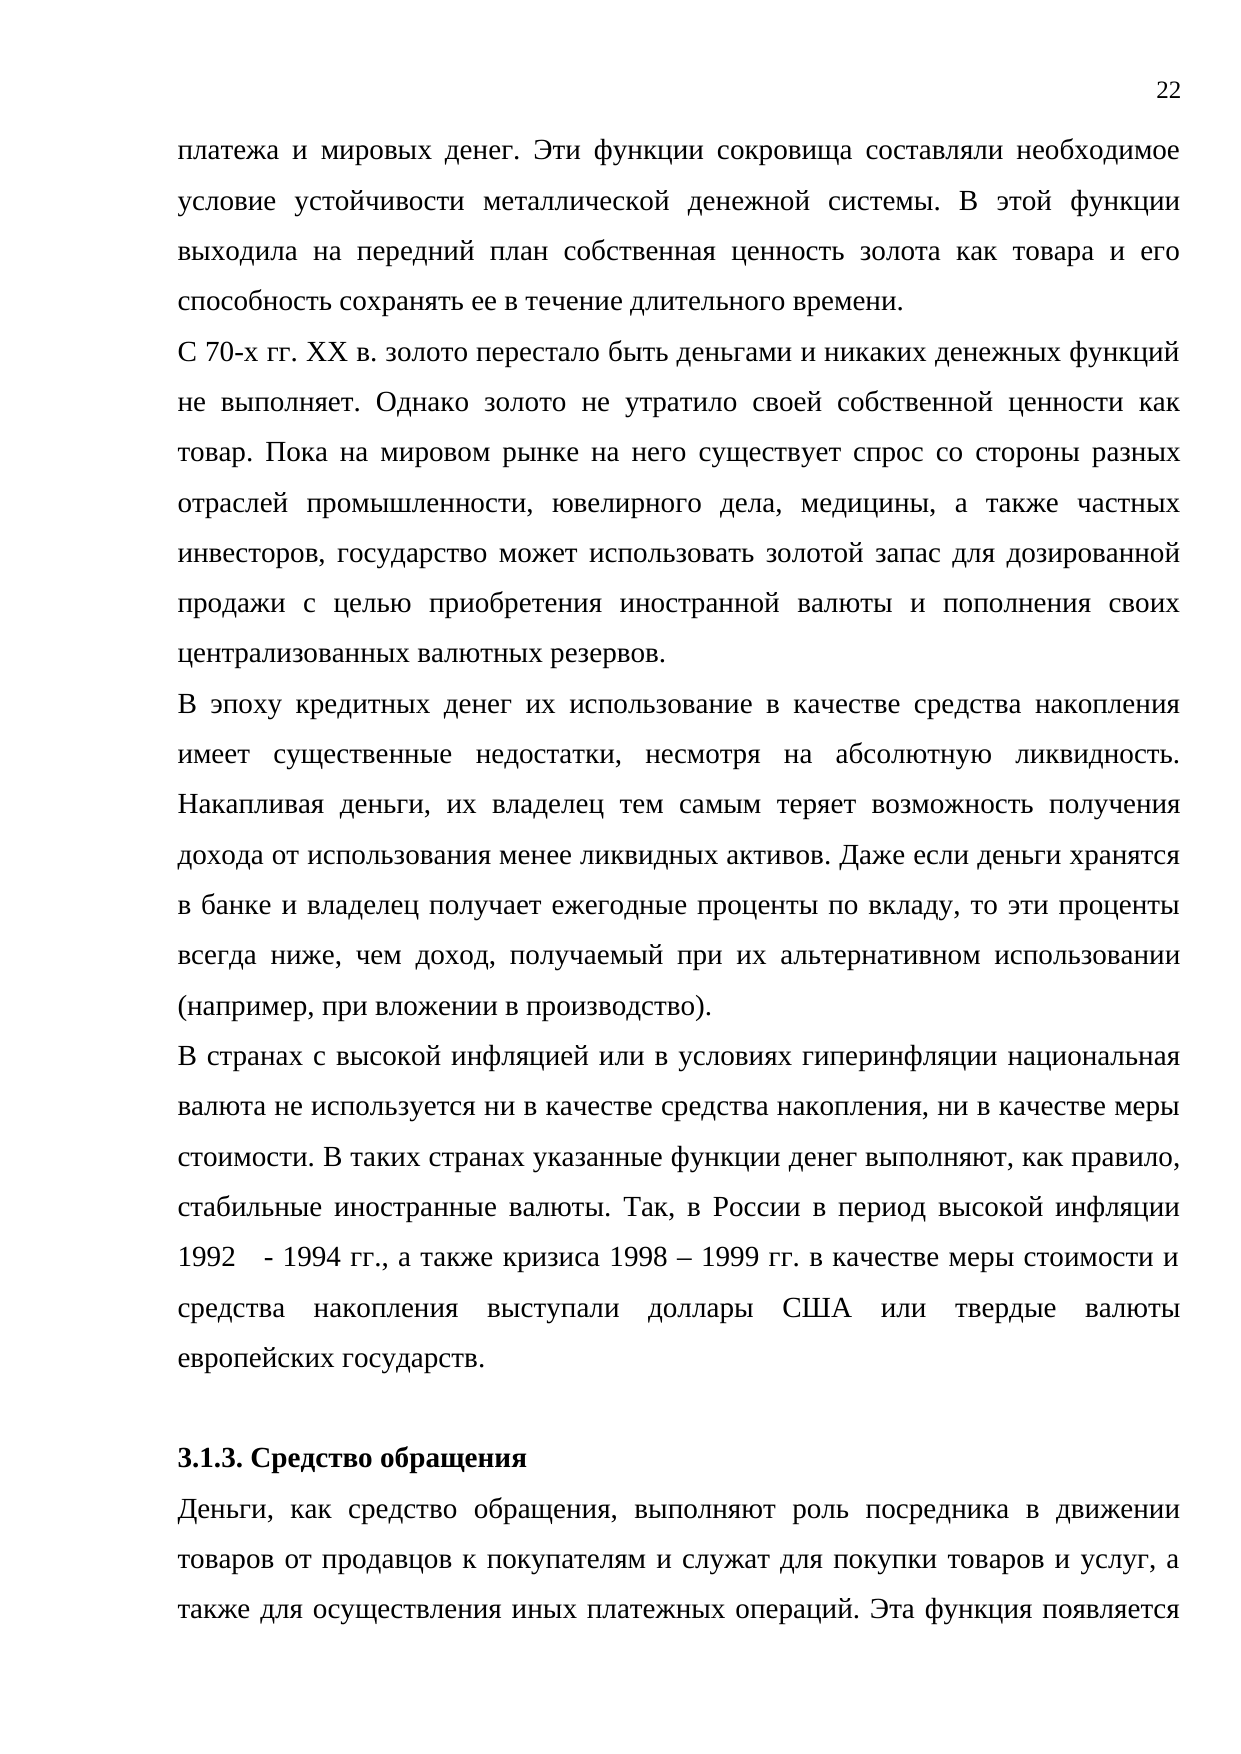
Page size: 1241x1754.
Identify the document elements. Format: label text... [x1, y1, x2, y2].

text В странах с высокой инфляцией или в условиях гиперинфляции национальная валюта не используется ни в качестве средства накопления, ни в качестве меры стоимости. В таких странах указанные функции денег выполняют, как правило, стабильные иностранные валюты. Так, в России в период высокой инфляции 1992 - 1994 гг., а также кризиса 1998 – 1999 гг. в качестве меры стоимости и средства накопления выступали доллары США или твердые валюты европейских государств. [177, 1189, 1181, 1524]
text В эпоху кредитных денег их использование в качестве средства накопления имеет существенные недостатки, несмотря на абсолютную ликвидность. Накапливая деньги, их владелец тем самым теряет возможность получения дохода от использования менее ликвидных активов. Даже если деньги хранятся в банке и владелец получает ежегодные проценты по вкладу, то эти проценты всегда ниже, чем доход, получаемый при их альтернативном использовании (например, при вложении в производство). [177, 837, 1181, 1172]
text 3.1.3. Средство обращения [177, 1592, 1181, 1625]
text В качестве сокровища золото было необходимо для обеспечения бесперебойного функционирования денежных систем, основанных на залоге. В этом качестве оно служило резервным фондом средств обращения, средств платежа и мировых денег. Эти функции сокровища составляли необходимое условие устойчивости металлической денежной системы. В этой функции выходила на передний план собственная ценность золота как товара и его способность сохранять ее в течение длительного времени. [177, 132, 1181, 468]
text С 70-х гг. ХХ в. золото перестало быть деньгами и никаких денежных функций не выполняет. Однако золото не утратило своей собственной ценности как товар. Пока на мировом рынке на него существует спрос со стороны разных отраслей промышленности, ювелирного дела, медицины, а также частных инвесторов, государство может использовать золотой запас для дозированной продажи с целью приобретения иностранной валюты и пополнения своих централизованных валютных резервов. [177, 485, 1181, 820]
